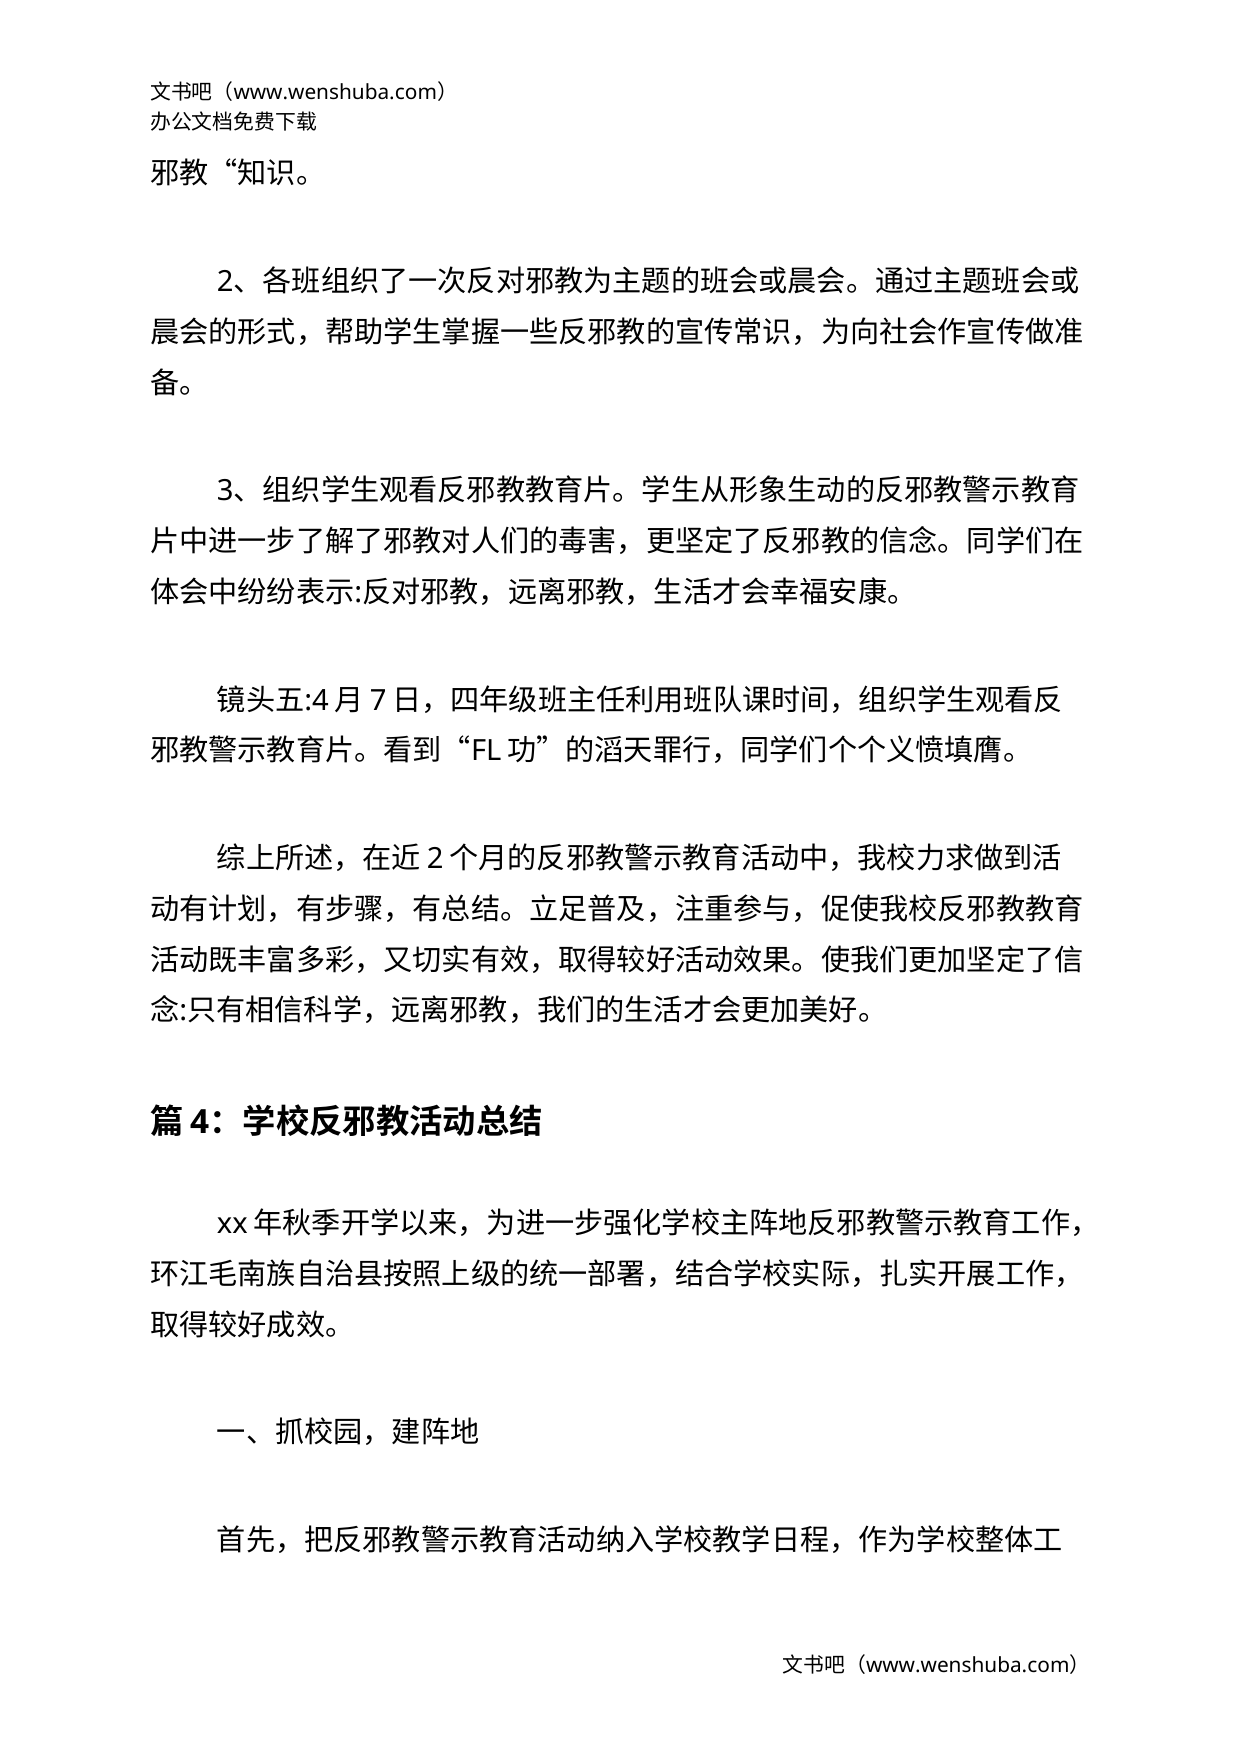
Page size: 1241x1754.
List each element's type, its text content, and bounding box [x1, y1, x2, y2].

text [150, 150, 1090, 192]
text 篇4：学校反邪教活动总结 [150, 1094, 1090, 1143]
text 一、抓校园，建阵地 [150, 1409, 1090, 1451]
text xx年秋季开学以来，为进一步强化学校主阵地反邪教警示教育工作，环江毛南族自治县按照上级的统一部署，结合学校实际，扎实开展工作，取得较好成效。 [150, 1200, 1090, 1344]
text 2、各班组织了一次反对邪教为主题的班会或晨会。通过主题班会或晨会的形式，帮助学生掌握一些反邪教的宣传常识，为向社会作宣传做准备。 [150, 258, 1090, 401]
text 镜头五:4月7日，四年级班主任利用班队课时间，组织学生观看反邪教警示教育片。看到“FL功”的滔天罪行，同学们个个义愤填膺。 [150, 676, 1090, 769]
text 3、组织学生观看反邪教教育片。学生从形象生动的反邪教警示教育片中进一步了解了邪教对人们的毒害，更坚定了反邪教的信念。同学们在体会中纷纷表示:反对邪教，远离邪教，生活才会幸福安康。 [150, 467, 1090, 611]
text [150, 1517, 1090, 1559]
text 综上所述，在近2个月的反邪教警示教育活动中，我校力求做到活动有计划，有步骤，有总结。立足普及，注重参与，促使我校反邪教教育活动既丰富多彩，又切实有效，取得较好活动效果。使我们更加坚定了信念:只有相信科学，远离邪教，我们的生活才会更加美好。 [150, 834, 1090, 1029]
